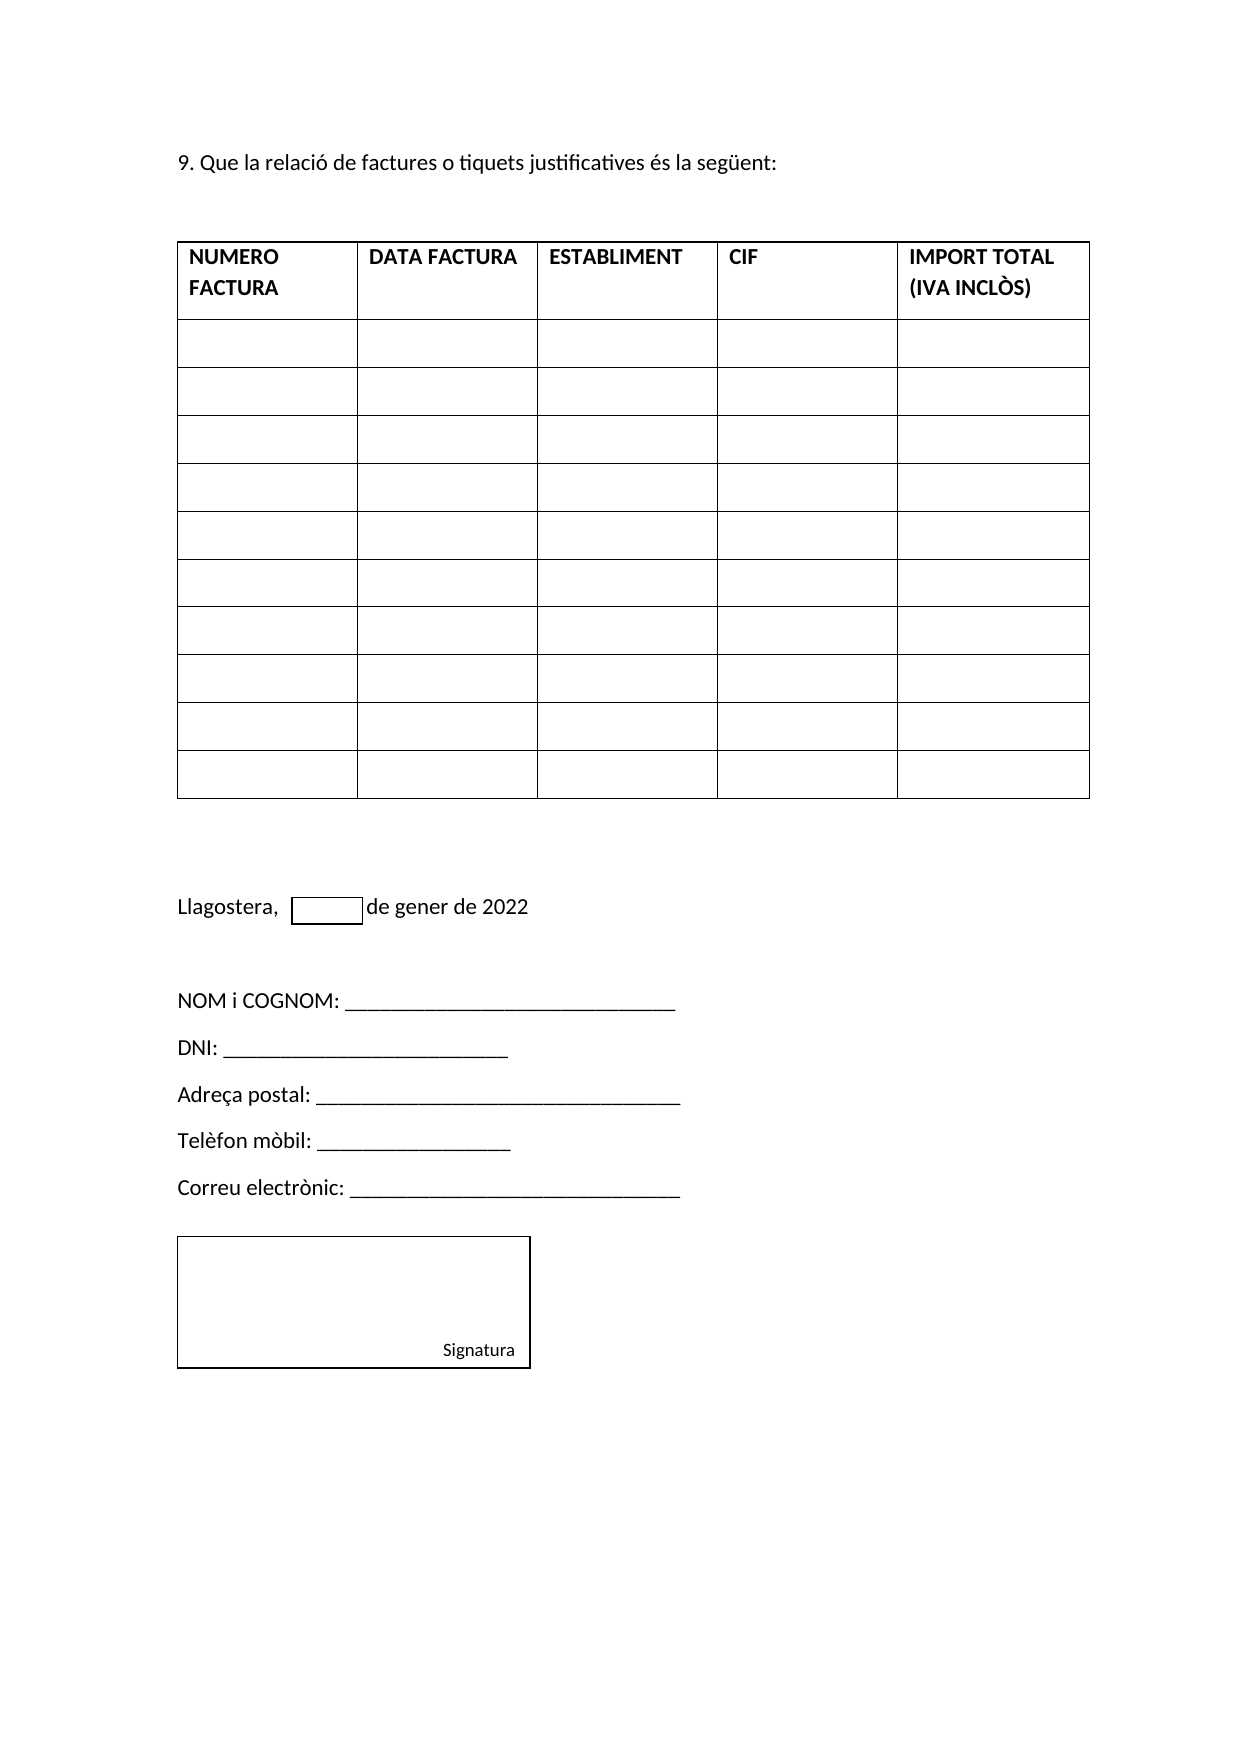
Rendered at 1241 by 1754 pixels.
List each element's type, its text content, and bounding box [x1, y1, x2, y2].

table_cell [718, 703, 897, 750]
table_header ESTABLIMENT [538, 243, 717, 319]
table_cell [538, 368, 717, 415]
table_cell [538, 703, 717, 750]
text Adreça postal: ________________________________ [177, 1080, 1063, 1108]
table_cell [358, 703, 537, 750]
table_cell [898, 416, 1089, 463]
table_cell [178, 607, 357, 654]
table_cell [358, 464, 537, 511]
table_cell [538, 512, 717, 558]
text Telèfon mòbil: _________________ [177, 1127, 1063, 1155]
table_cell [898, 560, 1089, 606]
table_cell [538, 464, 717, 511]
table_cell [178, 368, 357, 415]
table_cell [538, 416, 717, 463]
text Correu electrònic: _____________________________ [177, 1173, 1063, 1202]
table_cell [178, 416, 357, 463]
table_cell [718, 655, 897, 702]
table_cell [898, 655, 1089, 702]
table_cell [718, 560, 897, 606]
table_cell [178, 512, 357, 558]
table_cell [718, 416, 897, 463]
table_cell [718, 512, 897, 558]
table_cell [358, 320, 537, 367]
table_cell [358, 368, 537, 415]
table_cell [538, 655, 717, 702]
table_cell [178, 320, 357, 367]
table_cell [358, 512, 537, 558]
table_cell [538, 751, 717, 797]
table_cell [178, 703, 357, 750]
table_cell [718, 607, 897, 654]
table_header DATA FACTURA [358, 243, 537, 319]
text Llagostera, de gener de 2022 [177, 892, 1063, 920]
table_cell [898, 607, 1089, 654]
table_cell [358, 416, 537, 463]
table_cell [358, 560, 537, 606]
table_cell [718, 368, 897, 415]
table_cell [898, 464, 1089, 511]
table_cell [178, 655, 357, 702]
table_cell [538, 607, 717, 654]
table_header CIF [718, 243, 897, 319]
text 9. Que la relació de factures o tiquets justificatives és la següent: [177, 148, 1063, 176]
table_header IMPORT TOTAL (IVA INCLÒS) [898, 243, 1089, 319]
table_cell [898, 512, 1089, 558]
table_cell [718, 751, 897, 797]
table_cell [178, 751, 357, 797]
table_cell [718, 320, 897, 367]
table_cell [898, 751, 1089, 797]
text DNI: _________________________ [177, 1033, 1063, 1061]
table_cell [358, 751, 537, 797]
table_cell [358, 607, 537, 654]
table_cell [718, 464, 897, 511]
table_cell [358, 655, 537, 702]
table_cell [538, 320, 717, 367]
table_cell [898, 320, 1089, 367]
table_cell [898, 368, 1089, 415]
table_header NUMERO FACTURA [178, 243, 357, 319]
text NOM i COGNOM: _____________________________ [177, 986, 1063, 1014]
table_cell [178, 560, 357, 606]
table_cell [538, 560, 717, 606]
table_cell [178, 464, 357, 511]
table_cell [898, 703, 1089, 750]
